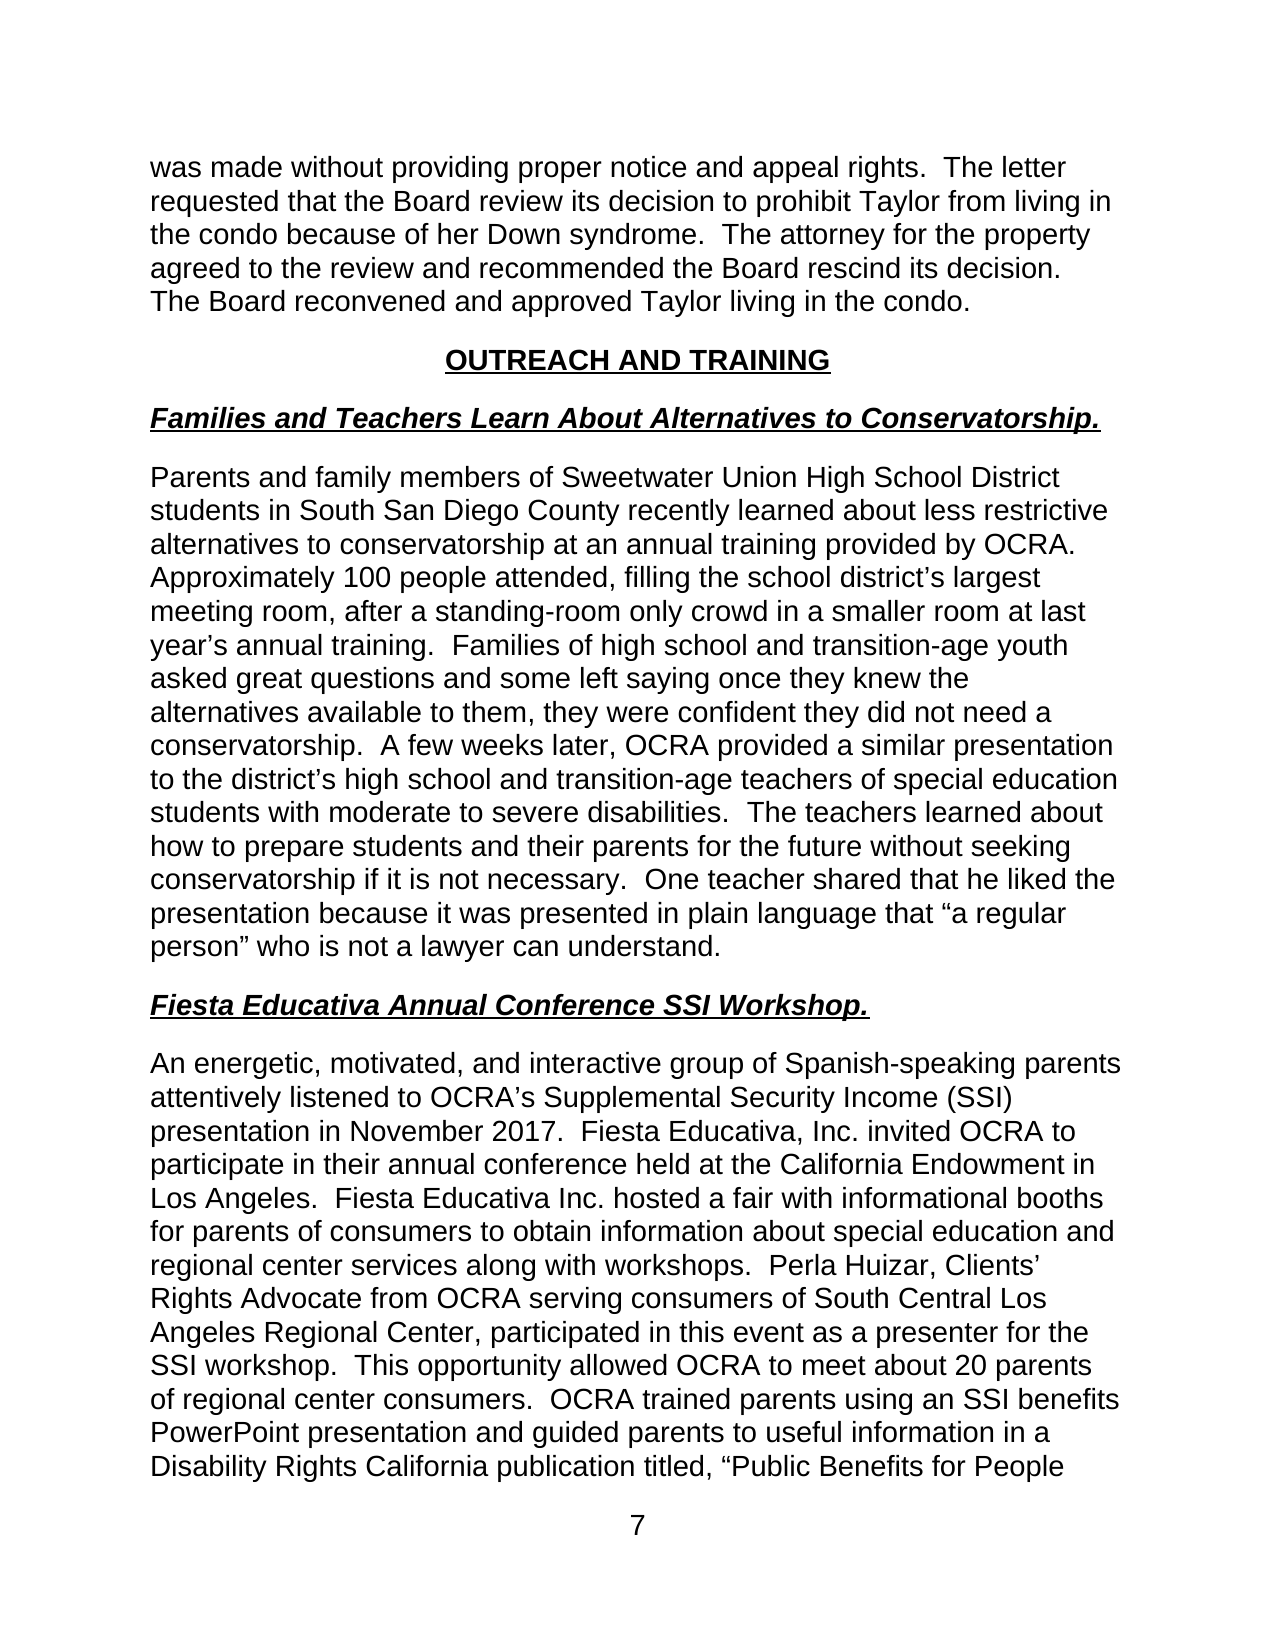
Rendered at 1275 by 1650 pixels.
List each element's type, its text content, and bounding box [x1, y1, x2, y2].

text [150, 1046, 1125, 1482]
subtitle OUTREACH AND TRAINING [150, 343, 1125, 376]
subtitle Families and Teachers Learn About Alternatives to Conservatorship. [150, 401, 1125, 435]
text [150, 150, 1125, 318]
subtitle Fiesta Educativa Annual Conference SSI Workshop. [150, 988, 1125, 1021]
text Parents and family members of Sweetwater Union High School District students in South San Diego County recently learned about less restrictive alternatives to conservatorship at an annual training provided by OCRA. Approximately 100 people attended, filling the school district’s largest meeting room, after a standing-room only crowd in a smaller room at last year’s annual training. Families of high school and transition-age youth asked great questions and some left saying once they knew the alternatives available to them, they were confident they did not need a conservatorship. A few weeks later, OCRA provided a similar presentation to the district’s high school and transition-age teachers of special education students with moderate to severe disabilities. The teachers learned about how to prepare students and their parents for the future without seeking conservatorship if it is not necessary. One teacher shared that he liked the presentation because it was presented in plain language that “a regular person” who is not a lawyer can understand. [150, 460, 1125, 963]
